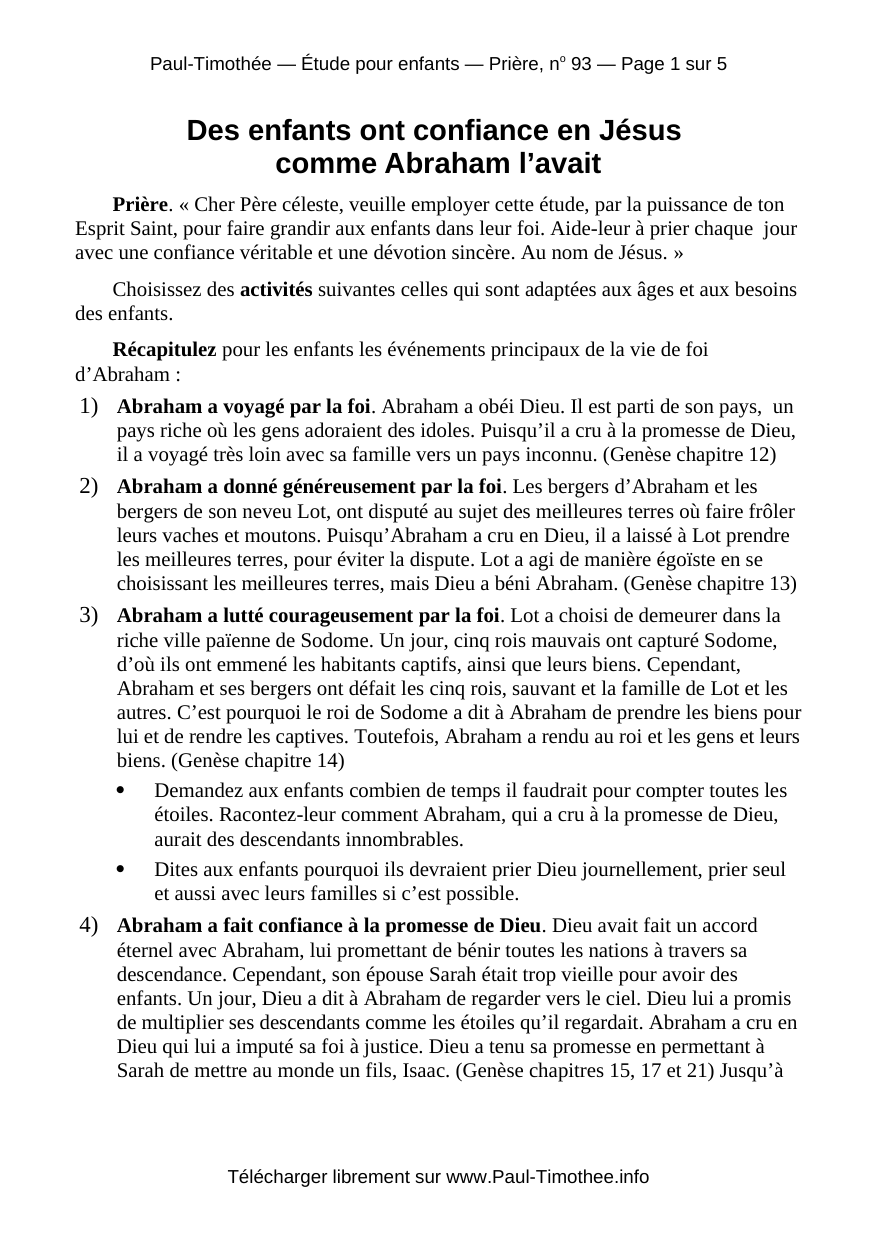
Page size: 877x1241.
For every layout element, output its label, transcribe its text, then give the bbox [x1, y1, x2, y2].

text Prière. « Cher Père céleste, veuille employer cette étude, par la puissance de ton Esprit Saint, pour faire grandir aux enfants dans leur foi. Aide-leur à prier chaque jour avec une confiance véritable et une dévotion sincère. Au nom de Jésus. » [75, 192, 802, 264]
list Abraham a donné généreusement par la foi. Les bergers d’Abraham et les bergers de son neveu Lot, ont disputé au sujet des meilleures terres où faire frôler leurs vaches et moutons. Puisqu’Abraham a cru en Dieu, il a laissé à Lot prendre les meilleures terres, pour éviter la dispute. Lot a agi de manière égoïste en se choisissant les meilleures terres, mais Dieu a béni Abraham. (Genèse chapitre 13) [79, 472, 802, 595]
text Choisissez des activités suivantes celles qui sont adaptées aux âges et aux besoins des enfants. [75, 277, 802, 325]
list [79, 911, 802, 1082]
subtitle Des enfants ont confiance en Jésus comme Abraham l’avait [75, 112, 802, 179]
text Dites aux enfants pourquoi ils devraient prier Dieu journellement, prier seul et aussi avec leurs familles si c’est possible. [117, 857, 802, 905]
text Récapitulez pour les enfants les événements principaux de la vie de foi d’Abraham : [75, 337, 802, 386]
list Abraham a lutté courageusement par la foi. Lot a choisi de demeurer dans la riche ville païenne de Sodome. Un jour, cinq rois mauvais ont capturé Sodome, d’où ils ont emmené les habitants captifs, ainsi que leurs biens. Cependant, Abraham et ses bergers ont défait les cinq rois, sauvant et la famille de Lot et les autres. C’est pourquoi le roi de Sodome a dit à Abraham de prendre les biens pour lui et de rendre les captives. Toutefois, Abraham a rendu au roi et les gens et leurs biens. (Genèse chapitre 14) [79, 601, 802, 772]
list Abraham a voyagé par la foi. Abraham a obéi Dieu. Il est parti de son pays, un pays riche où les gens adoraient des idoles. Puisqu’il a cru à la promesse de Dieu, il a voyagé très loin avec sa famille vers un pays inconnu. (Genèse chapitre 12) [79, 392, 802, 466]
text Demandez aux enfants combien de temps il faudrait pour compter toutes les étoiles. Racontez-leur comment Abraham, qui a cru à la promesse de Dieu, aurait des descendants innombrables. [117, 778, 802, 851]
